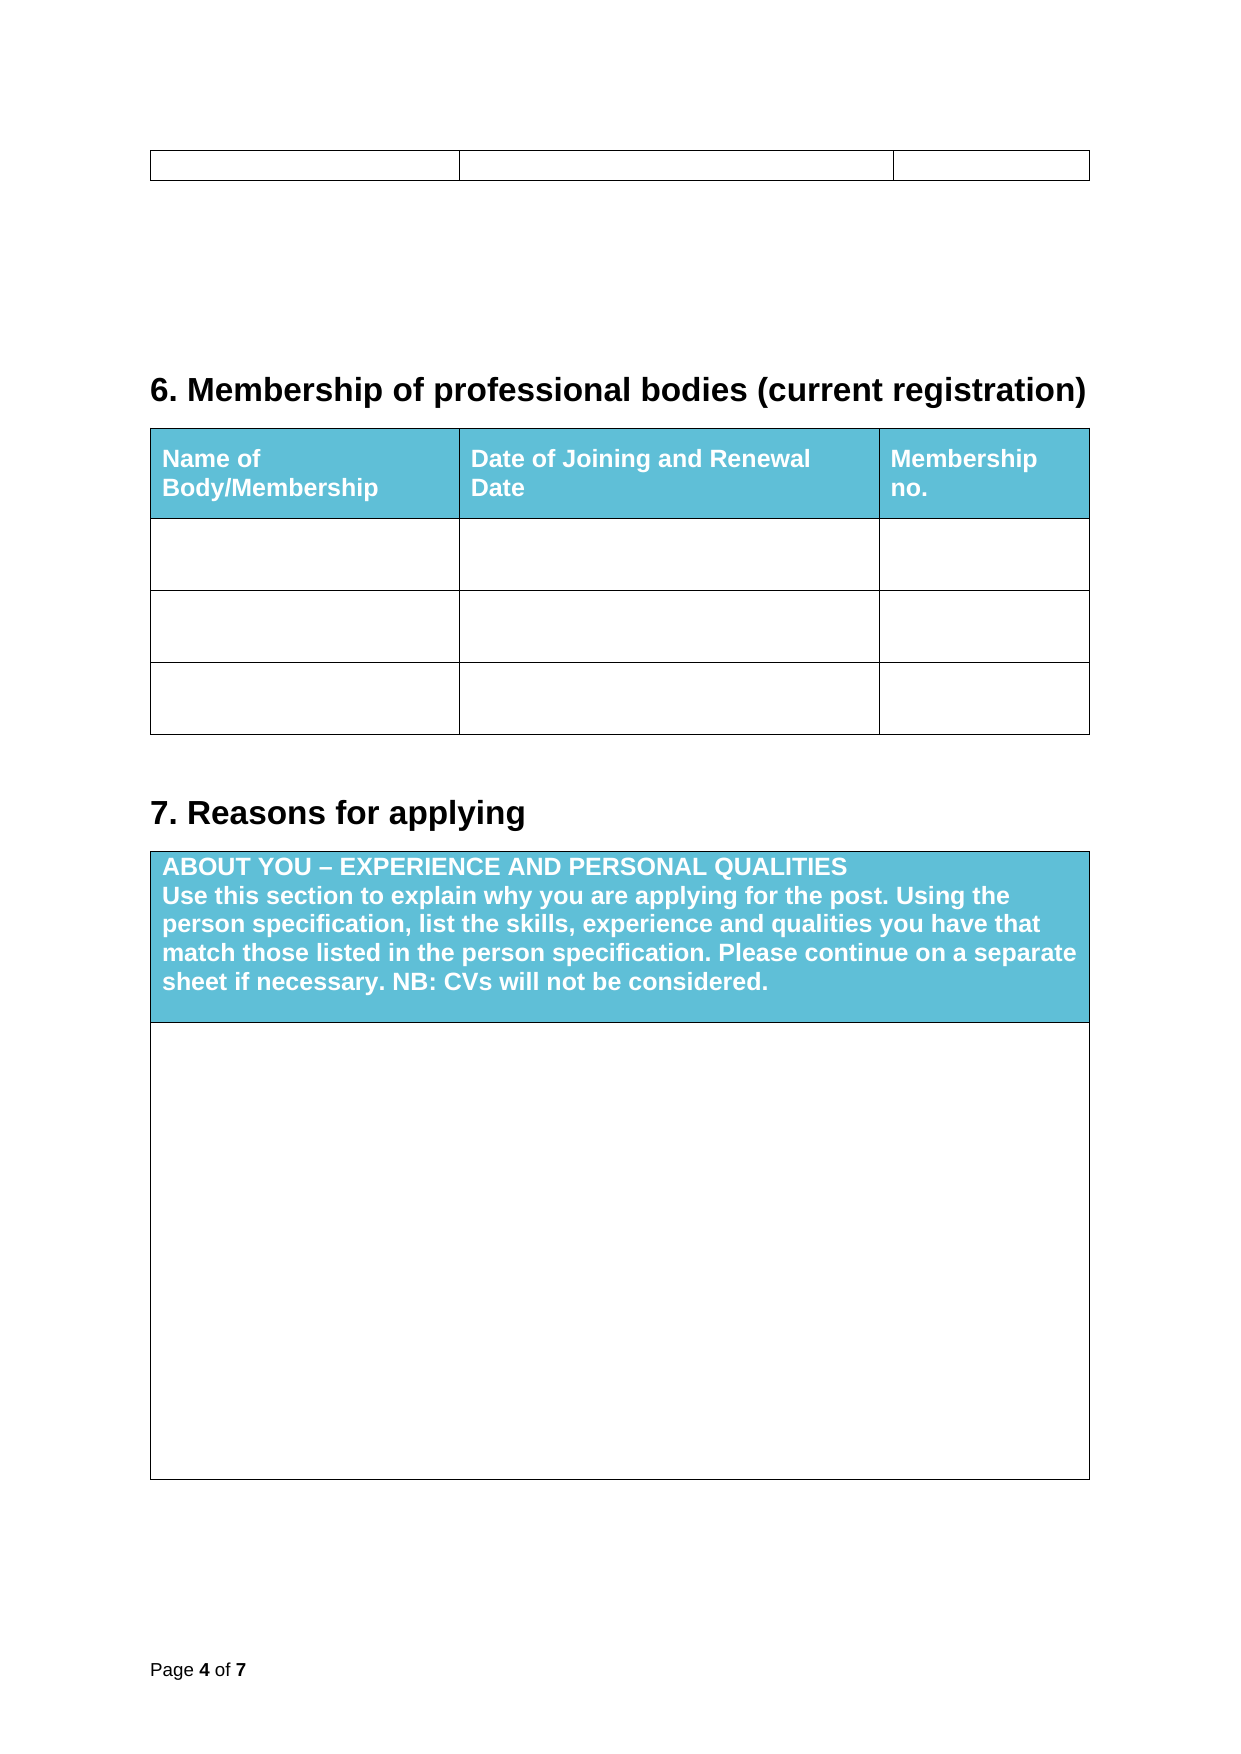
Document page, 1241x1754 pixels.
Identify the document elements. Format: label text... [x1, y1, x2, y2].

table_cell [460, 591, 879, 662]
table_cell [151, 151, 459, 180]
text 6. Membership of professional bodies (current registration) [150, 369, 1090, 408]
table_cell [880, 519, 1089, 590]
table_header ABOUT YOU – EXPERIENCE AND PERSONAL QUALITIES Use this section to explain why you are applying for the post. Using the person specification, list the skills, experience and qualities you have that match those listed in the person specification. Please continue on a separate sheet if necessary. NB: CVs will not be considered. [151, 852, 1089, 1022]
table_cell [460, 663, 879, 734]
table_cell [880, 591, 1089, 662]
table_header Membership no. [880, 429, 1089, 518]
text 7. Reasons for applying [150, 793, 1090, 831]
table_cell [894, 151, 1089, 180]
table_cell [880, 663, 1089, 734]
table_cell [151, 1023, 1089, 1479]
table_cell [460, 519, 879, 590]
table_cell [151, 519, 459, 590]
table_cell [151, 591, 459, 662]
table_header Date of Joining and Renewal Date [460, 429, 879, 518]
table_cell [151, 663, 459, 734]
table_header Name of Body/Membership [151, 429, 459, 518]
table_cell [460, 151, 893, 180]
